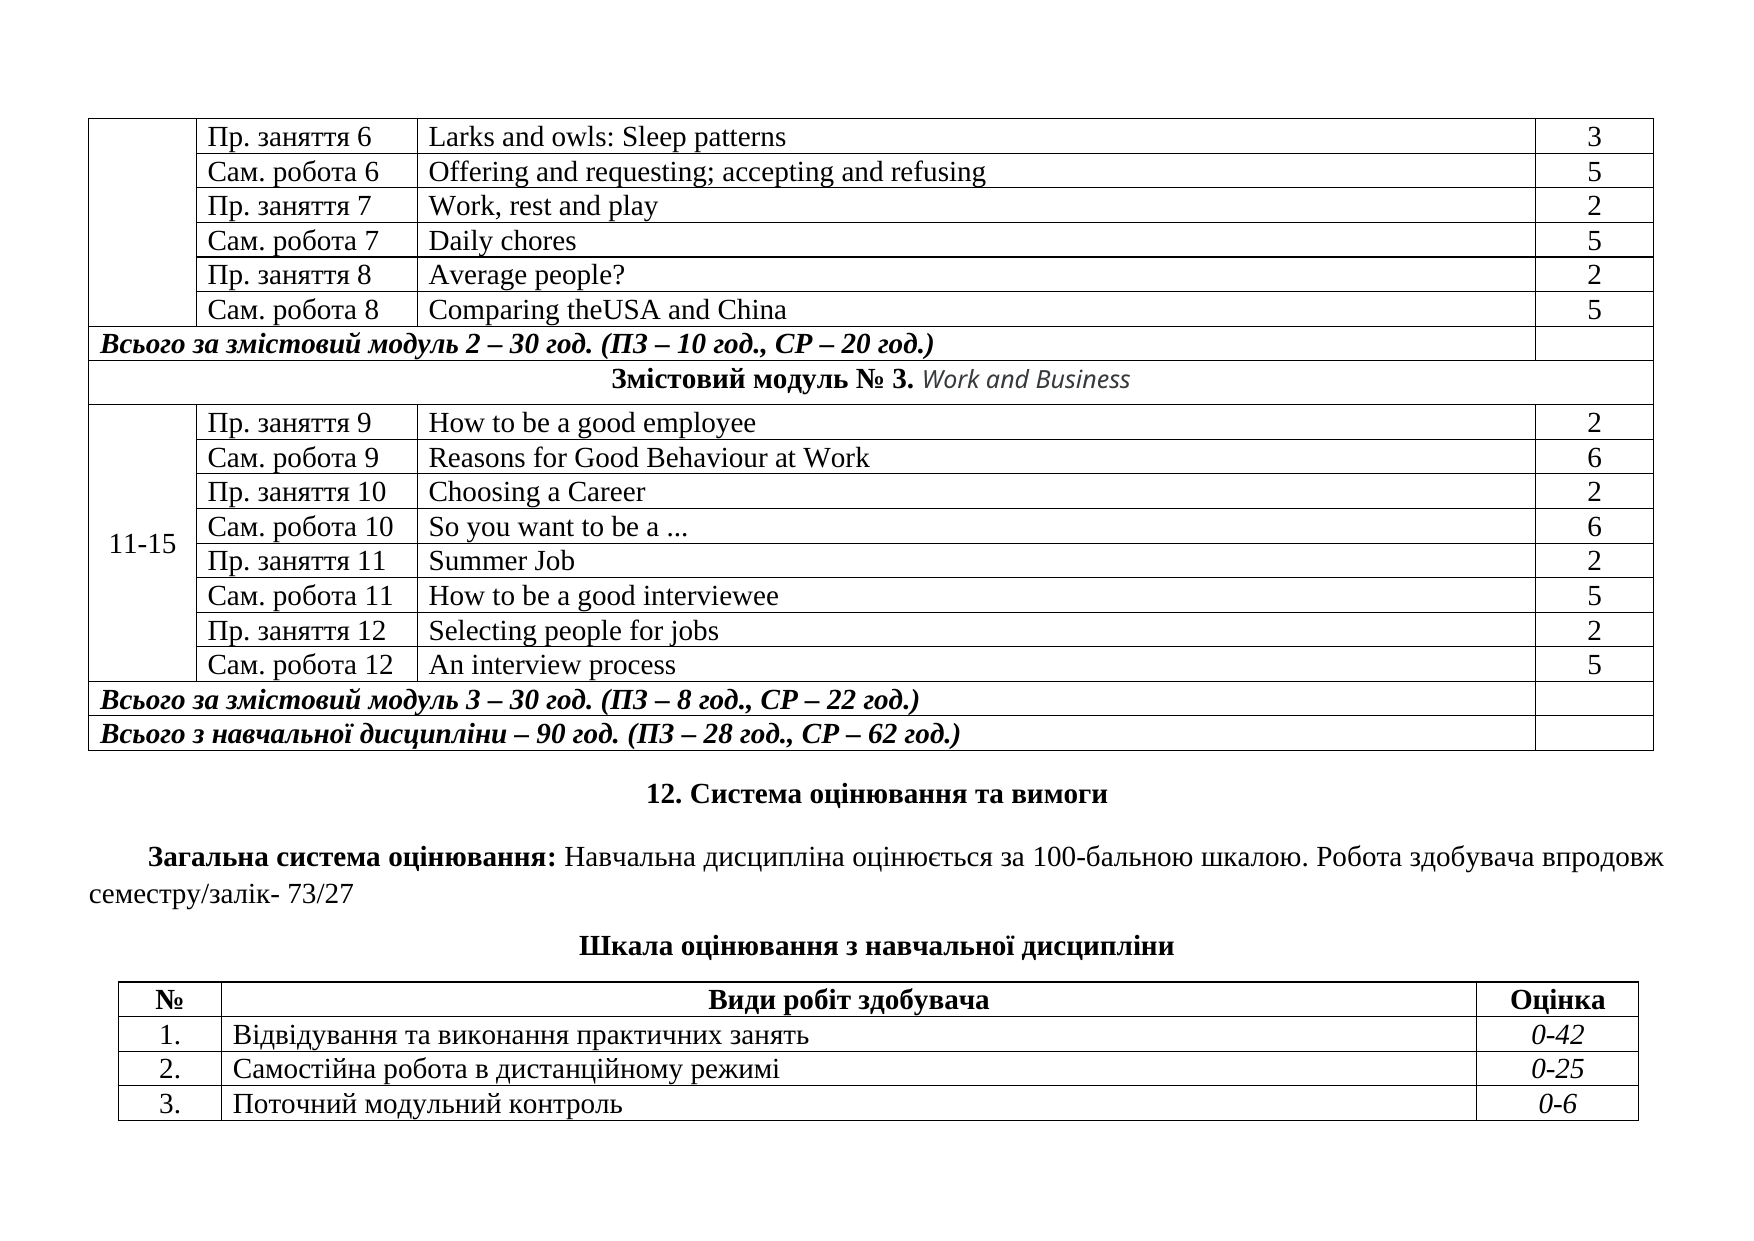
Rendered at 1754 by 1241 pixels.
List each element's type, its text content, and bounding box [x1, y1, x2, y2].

table_cell So you want to be a ... [418, 509, 1535, 542]
table_cell 2 [1536, 613, 1653, 646]
table_cell Пр. заняття 10 [197, 474, 417, 508]
table_cell 2 [1536, 474, 1653, 508]
table_header № [119, 983, 221, 1016]
table_cell Пр. заняття 11 [197, 544, 417, 577]
text Шкала оцінювання з навчальної дисципліни [89, 928, 1665, 962]
table_cell 2. [119, 1052, 221, 1085]
table_cell 2 [1536, 188, 1653, 222]
table_cell Summer Job [418, 544, 1535, 577]
table_cell Пр. заняття 6 [197, 119, 417, 153]
table_cell How to be a good employee [418, 405, 1535, 439]
table_cell 5 [1536, 223, 1653, 256]
table_cell 5 [1536, 154, 1653, 187]
table_cell Offering and requesting; accepting and refusing [418, 154, 1535, 187]
text 12. Система оцінювання та вимоги [89, 776, 1665, 809]
table_cell Всього за змістовий модуль 2 – 30 год. (ПЗ – 10 год., СР – 20 год.) [89, 327, 1535, 360]
table_cell 5 [1536, 647, 1653, 681]
table_cell Comparing theUSA and China [418, 292, 1535, 326]
table_cell Змістовий модуль № 3. Work and Business [89, 361, 1653, 404]
table_cell 0-42 [1477, 1017, 1638, 1051]
table_cell Пр. заняття 8 [197, 258, 417, 291]
table_cell Всього за змістовий модуль 3 – 30 год. (ПЗ – 8 год., СР – 22 год.) [89, 682, 1535, 715]
table_cell 5 [1536, 292, 1653, 326]
table_cell 6 [1536, 440, 1653, 473]
table_cell An interview process [418, 647, 1535, 681]
table_cell 2 [1536, 544, 1653, 577]
table_cell Поточний модульний контроль [222, 1086, 1476, 1120]
table_cell Сам. робота 11 [197, 578, 417, 612]
table_cell [1536, 327, 1653, 360]
table_cell Пр. заняття 7 [197, 188, 417, 222]
table_cell Самостійна робота в дистанційному режимі [222, 1052, 1476, 1085]
table_cell Сам. робота 10 [197, 509, 417, 542]
table_header Види робіт здобувача [222, 983, 1476, 1016]
table_cell [1536, 682, 1653, 715]
table_cell Всього з навчальної дисципліни – 90 год. (ПЗ – 28 год., СР – 62 год.) [89, 716, 1535, 750]
table_cell 3 [1536, 119, 1653, 153]
table_cell Сам. робота 7 [197, 223, 417, 256]
table_cell 11-15 [89, 405, 196, 681]
text Загальна система оцінювання: Навчальна дисципліна оцінюється за 100-бальною шкалою. Робота здобувача впродовж семестру/залік- 73/27 [89, 839, 1665, 909]
table_cell Selecting people for jobs [418, 613, 1535, 646]
table_cell Work, rest and play [418, 188, 1535, 222]
table_cell Відвідування та виконання практичних занять [222, 1017, 1476, 1051]
table_cell Average people? [418, 258, 1535, 291]
table_cell 1. [119, 1017, 221, 1051]
table_cell [1536, 716, 1653, 750]
table_cell 0-25 [1477, 1052, 1638, 1085]
table_cell Сам. робота 6 [197, 154, 417, 187]
table_cell Reasons for Good Behaviour at Work [418, 440, 1535, 473]
table_cell Daily chores [418, 223, 1535, 256]
table_cell 5 [1536, 578, 1653, 612]
table_cell Сам. робота 12 [197, 647, 417, 681]
table_cell Сам. робота 9 [197, 440, 417, 473]
table_header Оцінка [1477, 983, 1638, 1016]
table_cell Сам. робота 8 [197, 292, 417, 326]
table_cell Choosing a Career [418, 474, 1535, 508]
table_cell 2 [1536, 258, 1653, 291]
table_cell 3. [119, 1086, 221, 1120]
table_cell How to be a good interviewee [418, 578, 1535, 612]
table_cell 2 [1536, 405, 1653, 439]
table_cell 6 [1536, 509, 1653, 542]
table_cell Пр. заняття 9 [197, 405, 417, 439]
table_cell Larks and owls: Sleep patterns [418, 119, 1535, 153]
table_cell 0-6 [1477, 1086, 1638, 1120]
table_cell Пр. заняття 12 [197, 613, 417, 646]
